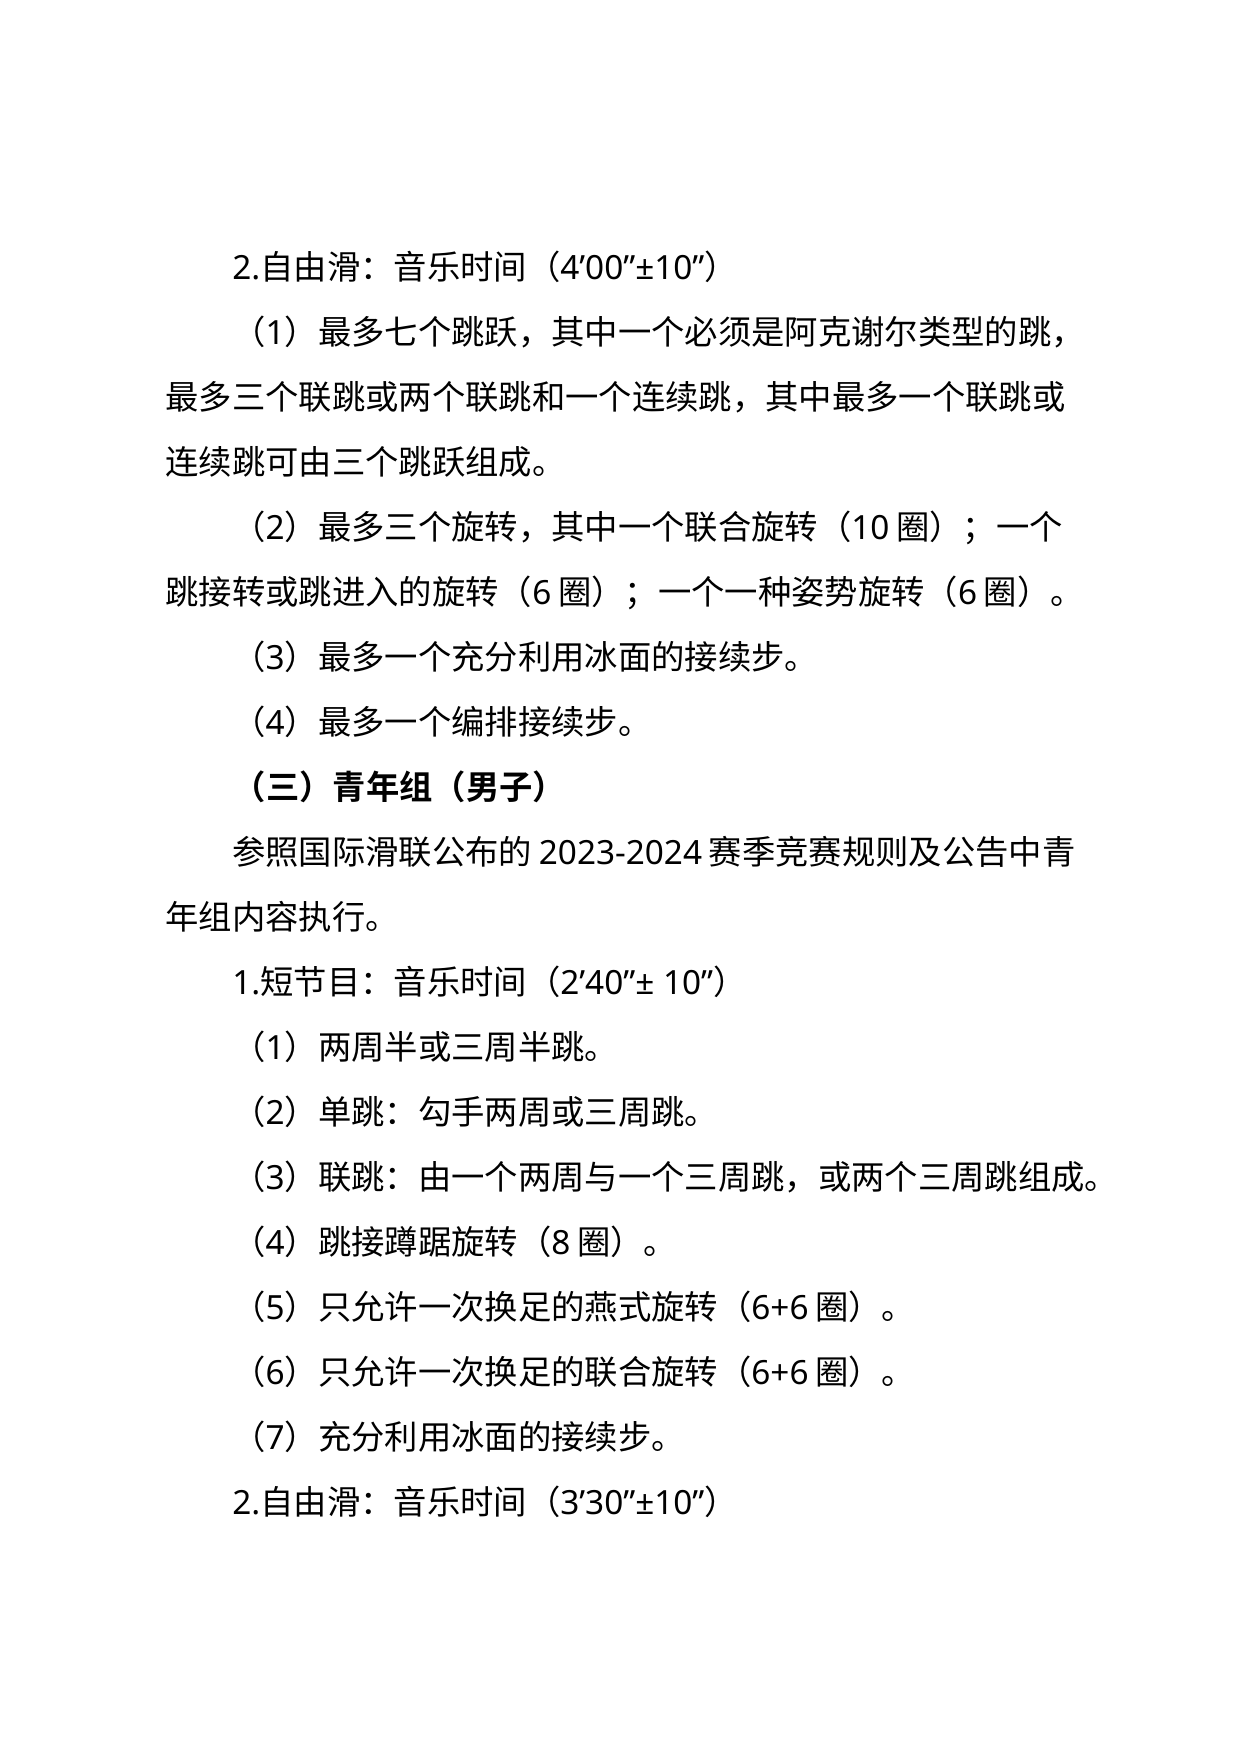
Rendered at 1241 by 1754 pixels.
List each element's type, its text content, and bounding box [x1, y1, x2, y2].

text （1）两周半或三周半跳。 [165, 1013, 1087, 1078]
text （2）最多三个旋转，其中一个联合旋转（10圈）；一个跳接转或跳进入的旋转（6圈）；一个一种姿势旋转（6圈）。 [165, 493, 1087, 623]
text （4）最多一个编排接续步。 [165, 688, 1087, 753]
text （4）跳接蹲踞旋转（8圈）。 [165, 1208, 1087, 1273]
text 2.自由滑：音乐时间（3’30”±10”） [165, 1468, 1087, 1533]
text （1）最多七个跳跃，其中一个必须是阿克谢尔类型的跳，最多三个联跳或两个联跳和一个连续跳，其中最多一个联跳或连续跳可由三个跳跃组成。 [165, 298, 1087, 493]
text （2）单跳：勾手两周或三周跳。 [165, 1078, 1087, 1143]
text （3）联跳：由一个两周与一个三周跳，或两个三周跳组成。 [165, 1143, 1087, 1208]
text （5）只允许一次换足的燕式旋转（6+6圈）。 [165, 1273, 1087, 1338]
text 参照国际滑联公布的2023-2024赛季竞赛规则及公告中青年组内容执行。 [165, 818, 1087, 948]
text （6）只允许一次换足的联合旋转（6+6圈）。 [165, 1338, 1087, 1403]
text 1.短节目：音乐时间（2’40”± 10”） [165, 948, 1087, 1013]
text （三）青年组（男子） [165, 753, 1087, 818]
text （3）最多一个充分利用冰面的接续步。 [165, 623, 1087, 688]
text 2.自由滑：音乐时间（4’00”±10”） [165, 233, 1087, 298]
text （7）充分利用冰面的接续步。 [165, 1403, 1087, 1468]
